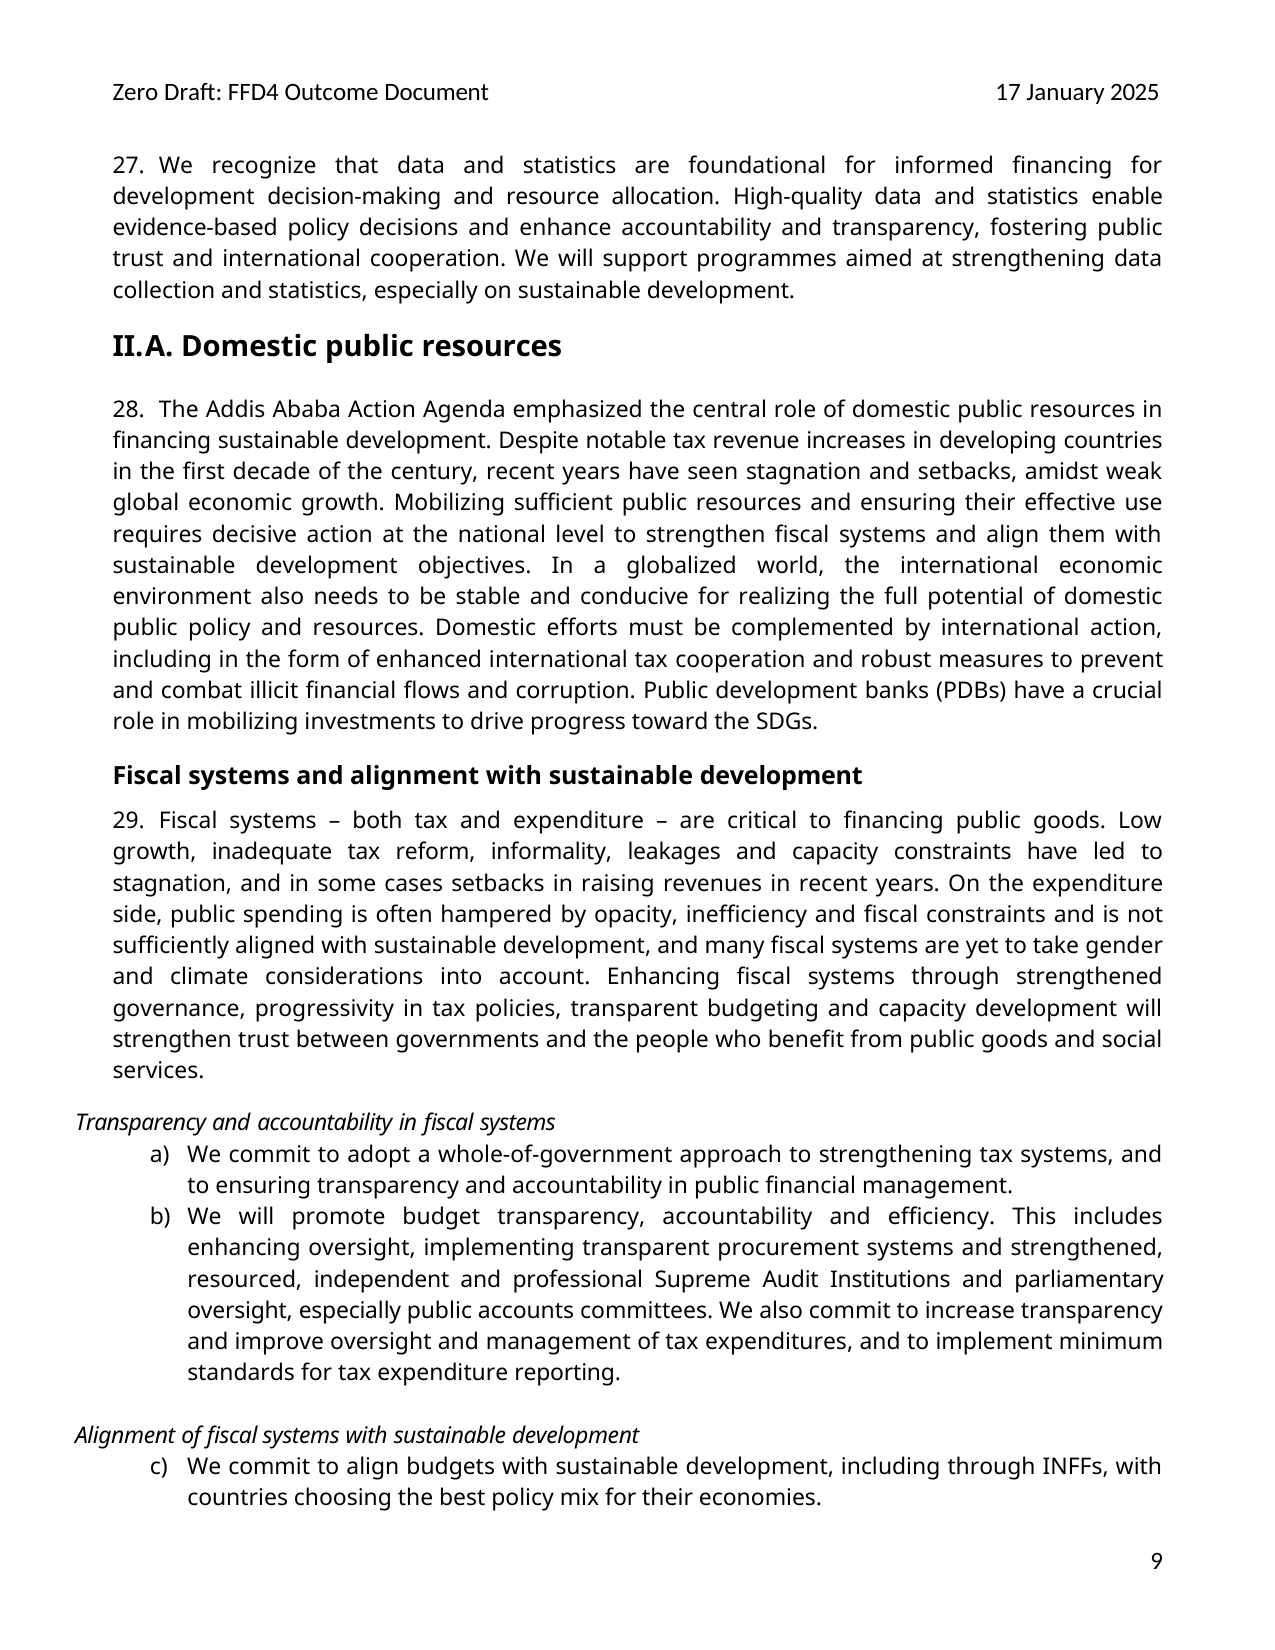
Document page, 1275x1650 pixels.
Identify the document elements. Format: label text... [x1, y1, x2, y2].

list Fiscal systems – both tax and expenditure – are critical to financing public goods. Low growth, inadequate tax reform, informality, leakages and capacity constraints have led to stagnation, and in some cases setbacks in raising revenues in recent years. On the expenditure side, public spending is often hampered by opacity, inefficiency and fiscal constraints and is not sufficiently aligned with sustainable development, and many fiscal systems are yet to take gender and climate considerations into account. Enhancing fiscal systems through strengthened governance, progressivity in tax policies, transparent budgeting and capacity development will strengthen trust between governments and the people who benefit from public goods and social services. [112, 804, 1164, 1085]
subtitle Fiscal systems and alignment with sustainable development [112, 757, 1200, 791]
text Transparency and accountability in fiscal systems [75, 1106, 1163, 1137]
list We recognize that data and statistics are foundational for informed financing for development decision-making and resource allocation. High-quality data and statistics enable evidence-based policy decisions and enhance accountability and transparency, fostering public trust and international cooperation. We will support programmes aimed at strengthening data collection and statistics, especially on sustainable development. [112, 148, 1163, 305]
list We commit to adopt a whole-of-government approach to strengthening tax systems, and to ensuring transparency and accountability in public financial management. [149, 1137, 1163, 1200]
list The Addis Ababa Action Agenda emphasized the central role of domestic public resources in financing sustainable development. Despite notable tax revenue increases in developing countries in the first decade of the century, recent years have seen stagnation and setbacks, amidst weak global economic growth. Mobilizing sufficient public resources and ensuring their effective use requires decisive action at the national level to strengthen fiscal systems and align them with sustainable development objectives. In a globalized world, the international economic environment also needs to be stable and conducive for realizing the full potential of domestic public policy and resources. Domestic efforts must be complemented by international action, including in the form of enhanced international tax cooperation and robust measures to prevent and combat illicit financial flows and corruption. Public development banks (PDBs) have a crucial role in mobilizing investments to drive progress toward the SDGs. [112, 393, 1163, 736]
list We commit to align budgets with sustainable development, including through INFFs, with countries choosing the best policy mix for their economies. [149, 1450, 1163, 1512]
text Alignment of fiscal systems with sustainable development [75, 1419, 1163, 1450]
subtitle A. Domestic public resources [112, 326, 1163, 365]
list We will promote budget transparency, accountability and efficiency. This includes enhancing oversight, implementing transparent procurement systems and strengthened, resourced, independent and professional Supreme Audit Institutions and parliamentary oversight, especially public accounts committees. We also commit to increase transparency and improve oversight and management of tax expenditures, and to implement minimum standards for tax expenditure reporting. [149, 1200, 1164, 1387]
